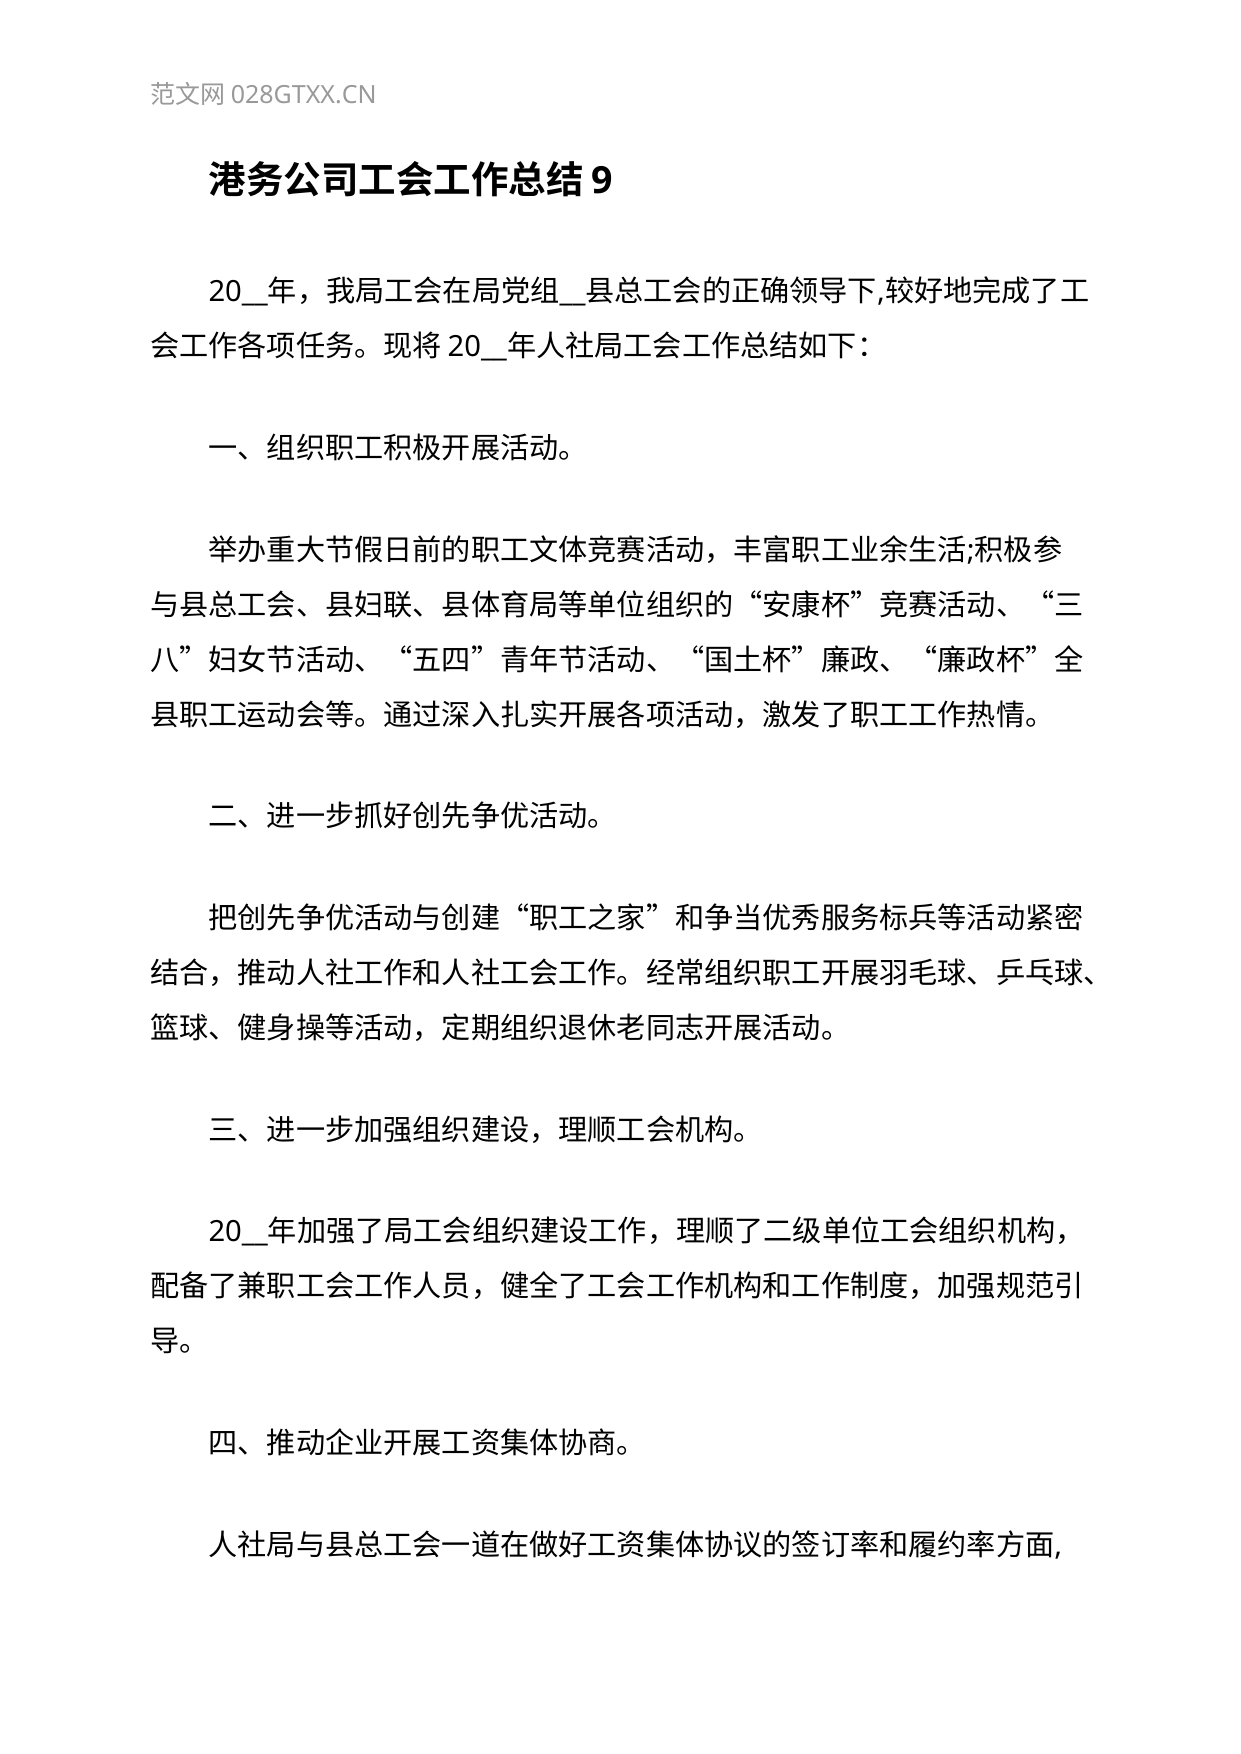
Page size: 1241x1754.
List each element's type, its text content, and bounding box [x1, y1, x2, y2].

text 一、组织职工积极开展活动。 [150, 424, 1090, 467]
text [150, 1521, 1090, 1564]
text 20__年，我局工会在局党组__县总工会的正确领导下,较好地完成了工会工作各项任务。现将20__年人社局工会工作总结如下： [150, 268, 1090, 365]
text 举办重大节假日前的职工文体竞赛活动，丰富职工业余生活;积极参与县总工会、县妇联、县体育局等单位组织的“安康杯”竞赛活动、“三八”妇女节活动、“五四”青年节活动、“国土杯”廉政、“廉政杯”全县职工运动会等。通过深入扎实开展各项活动，激发了职工工作热情。 [150, 526, 1090, 733]
text 港务公司工会工作总结9 [150, 150, 1090, 204]
text 四、推动企业开展工资集体协商。 [150, 1420, 1090, 1462]
text 三、进一步加强组织建设，理顺工会机构。 [150, 1106, 1090, 1148]
text 二、进一步抓好创先争优活动。 [150, 793, 1090, 835]
text 把创先争优活动与创建“职工之家”和争当优秀服务标兵等活动紧密结合，推动人社工作和人社工会工作。经常组织职工开展羽毛球、乒乓球、篮球、健身操等活动，定期组织退休老同志开展活动。 [150, 895, 1090, 1047]
text 20__年加强了局工会组织建设工作，理顺了二级单位工会组织机构，配备了兼职工会工作人员，健全了工会工作机构和工作制度，加强规范引导。 [150, 1208, 1090, 1360]
